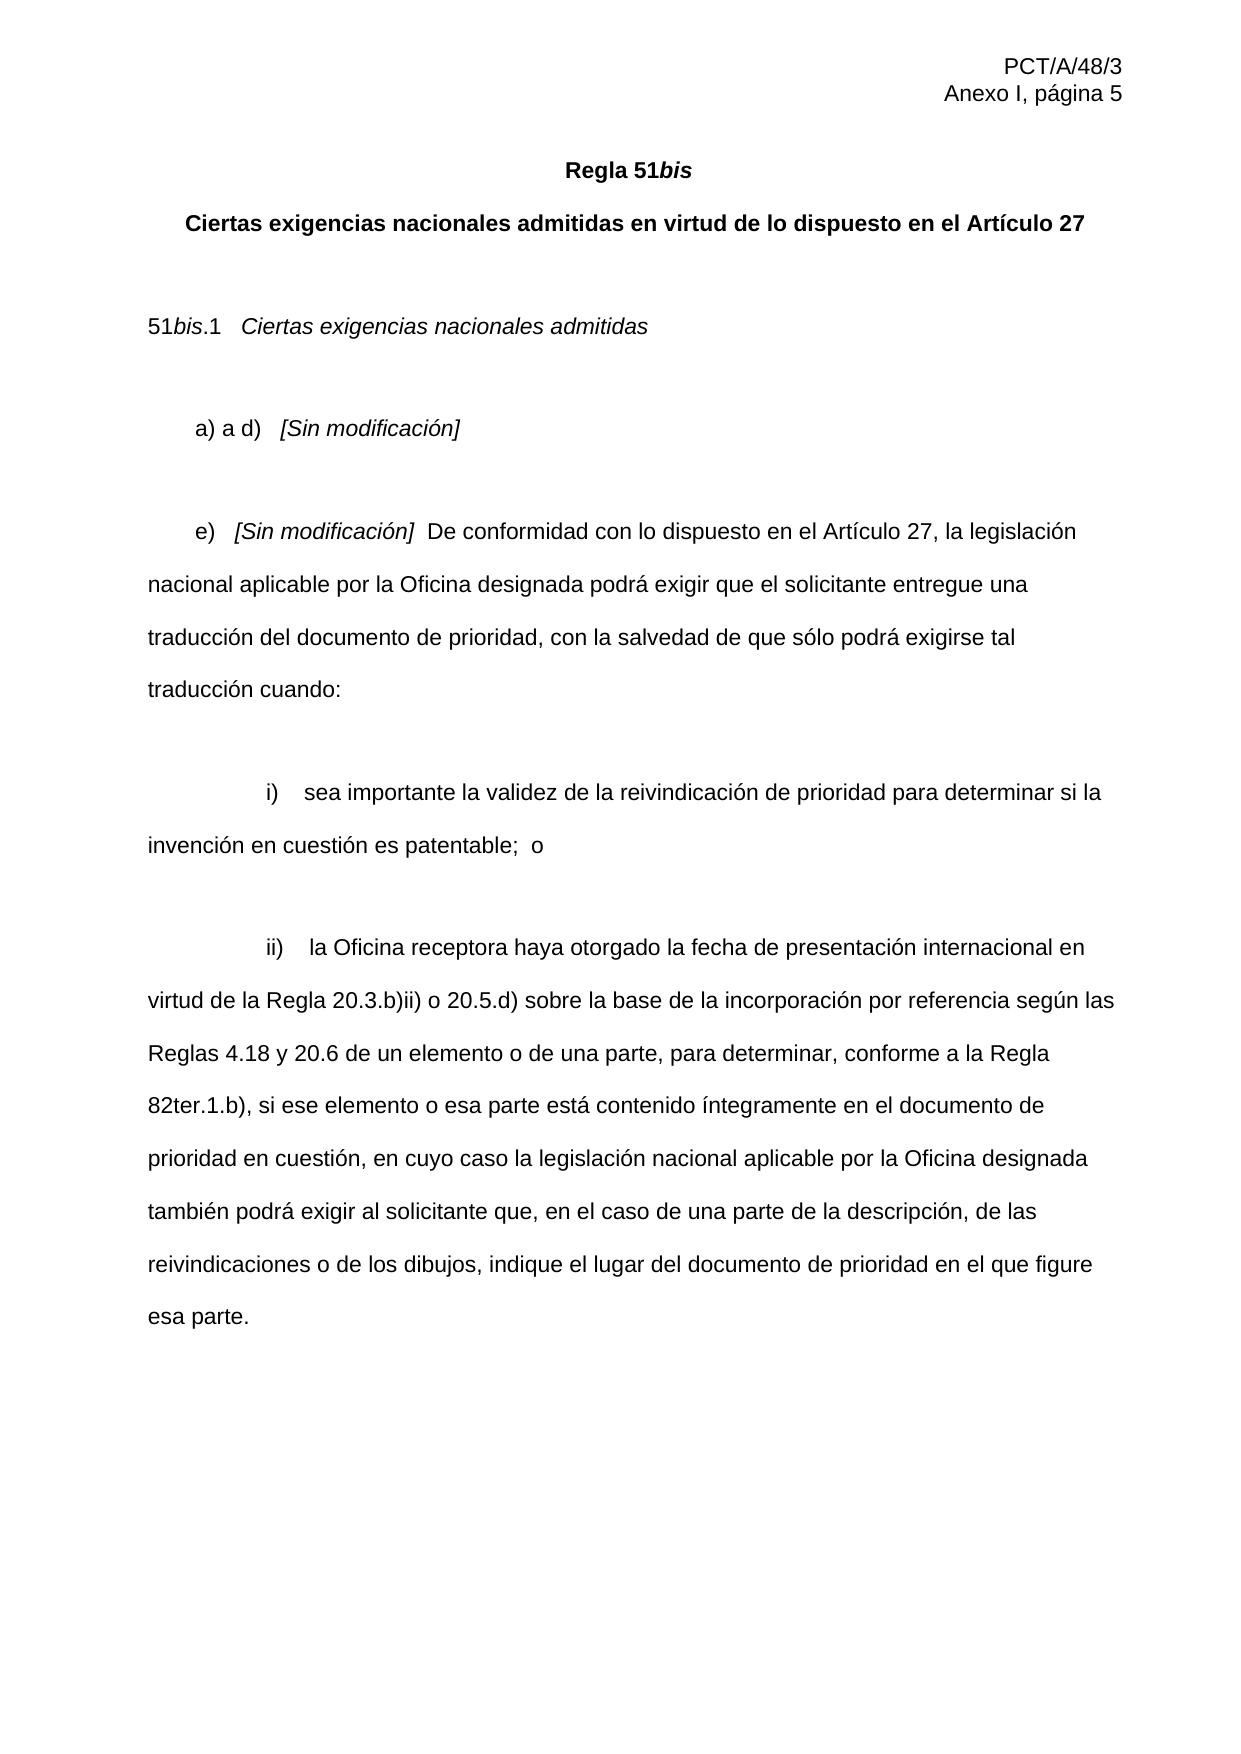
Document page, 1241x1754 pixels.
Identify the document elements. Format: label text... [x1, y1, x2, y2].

text i) sea importante la validez de la reivindicación de prioridad para determinar si la invención en cuestión es patentable; o [148, 779, 1122, 858]
text e) [Sin modificación] De conformidad con lo dispuesto en el Artículo 27, la legislación nacional aplicable por la Oficina designada podrá exigir que el solicitante entregue una traducción del documento de prioridad, con la salvedad de que sólo podrá exigirse tal traducción cuando: [148, 518, 1122, 702]
text a) a d) [Sin modificación] [148, 415, 1122, 442]
text ii) la Oficina receptora haya otorgado la fecha de presentación internacional en virtud de la Regla 20.3.b)ii) o 20.5.d) sobre la base de la incorporación por referencia según las Reglas 4.18 y 20.6 de un elemento o de una parte, para determinar, conforme a la Regla 82ter.1.b), si ese elemento o esa parte está contenido íntegramente en el documento de prioridad en cuestión, en cuyo caso la legislación nacional aplicable por la Oficina designada también podrá exigir al solicitante que, en el caso de una parte de la descripción, de las reivindicaciones o de los dibujos, indique el lugar del documento de prioridad en el que figure esa parte. [148, 934, 1122, 1329]
text 51bis.1 Ciertas exigencias nacionales admitidas [148, 313, 1122, 339]
title Regla 51bis Ciertas exigencias nacionales admitidas en virtud de lo dispuesto en el Artículo 27 [148, 157, 1122, 236]
